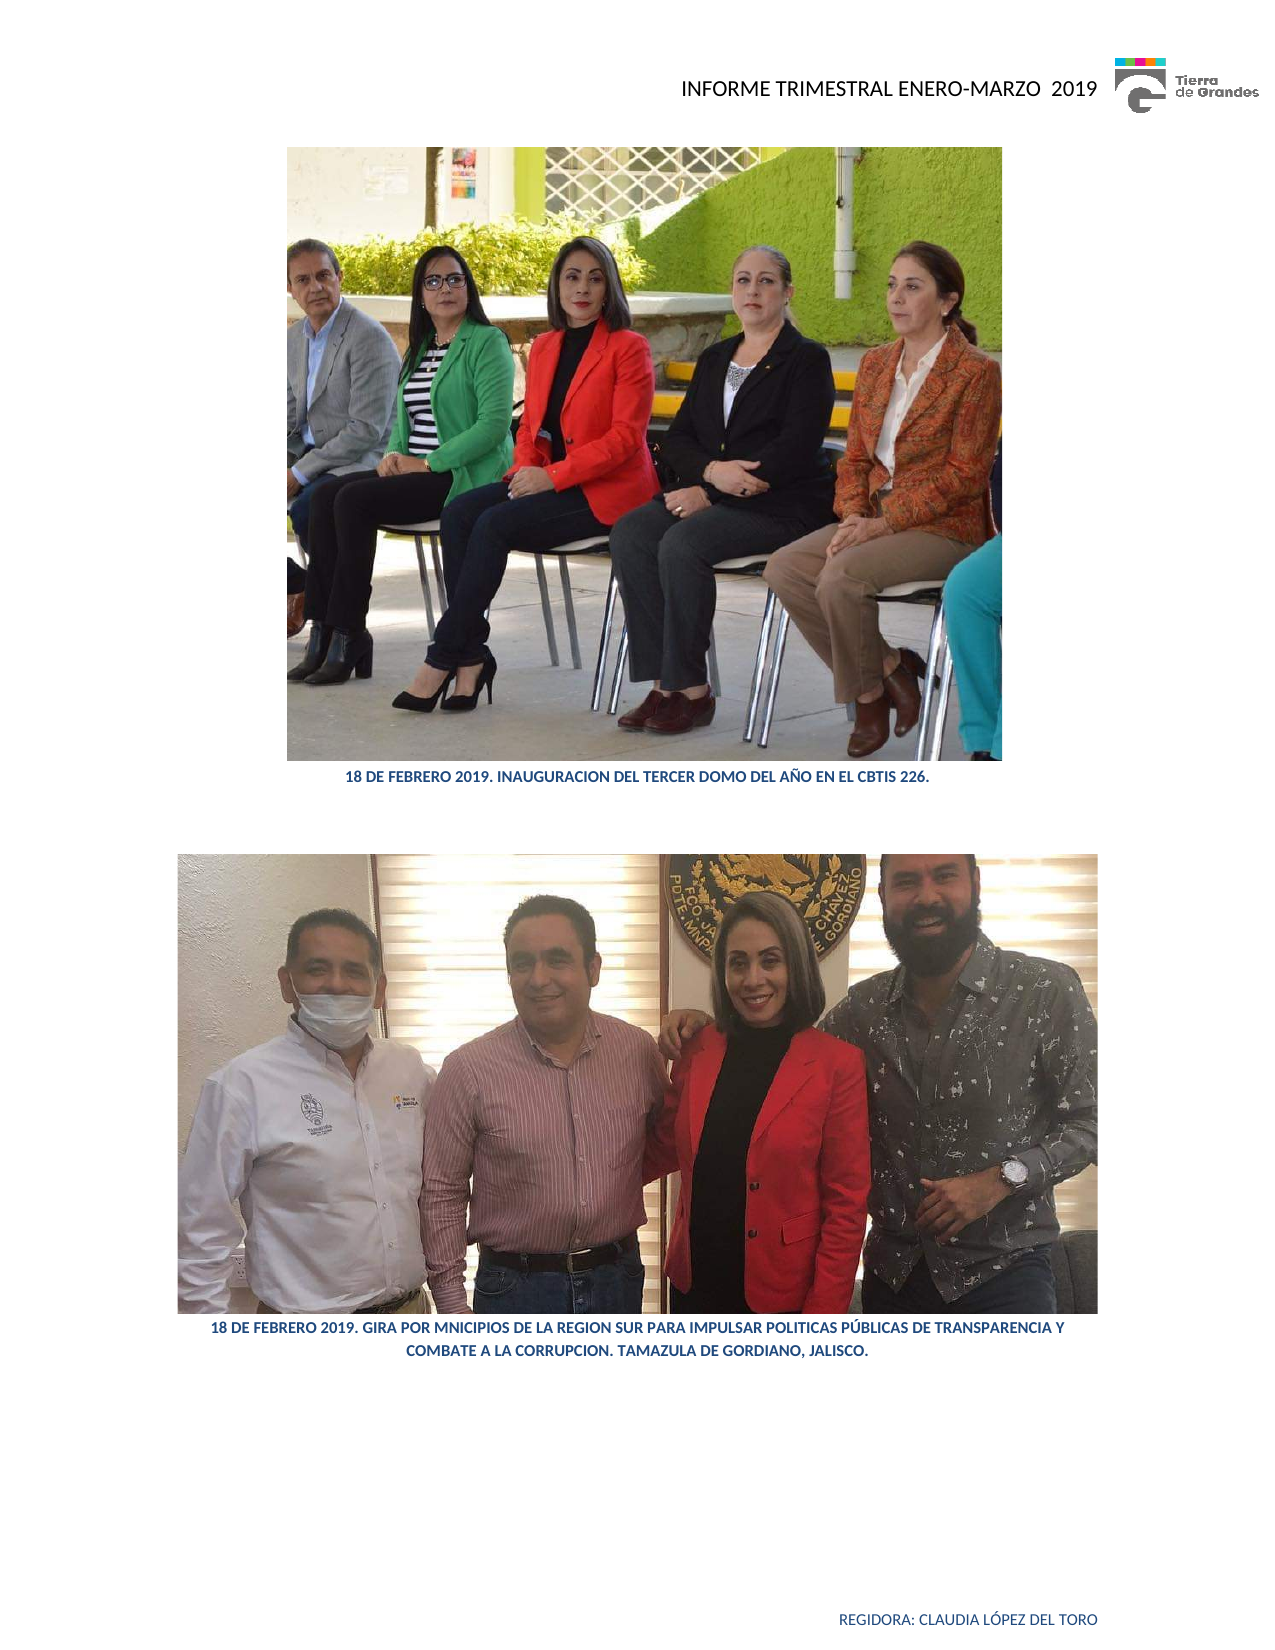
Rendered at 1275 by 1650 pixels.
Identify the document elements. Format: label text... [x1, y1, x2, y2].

picture [287, 147, 1003, 761]
text 18 DE FEBRERO 2019. GIRA POR MNICIPIOS DE LA REGION SUR PARA IMPULSAR POLITICAS PÚBLICAS DE TRANSPARENCIA Y COMBATE A LA CORRUPCION. TAMAZULA DE GORDIANO, JALISCO. [177, 1314, 1098, 1361]
picture [177, 854, 1098, 1314]
text 18 DE FEBRERO 2019. INAUGURACION DEL TERCER DOMO DEL AÑO EN EL CBTIS 226. [177, 766, 1098, 786]
picture [1110, 33, 1267, 153]
